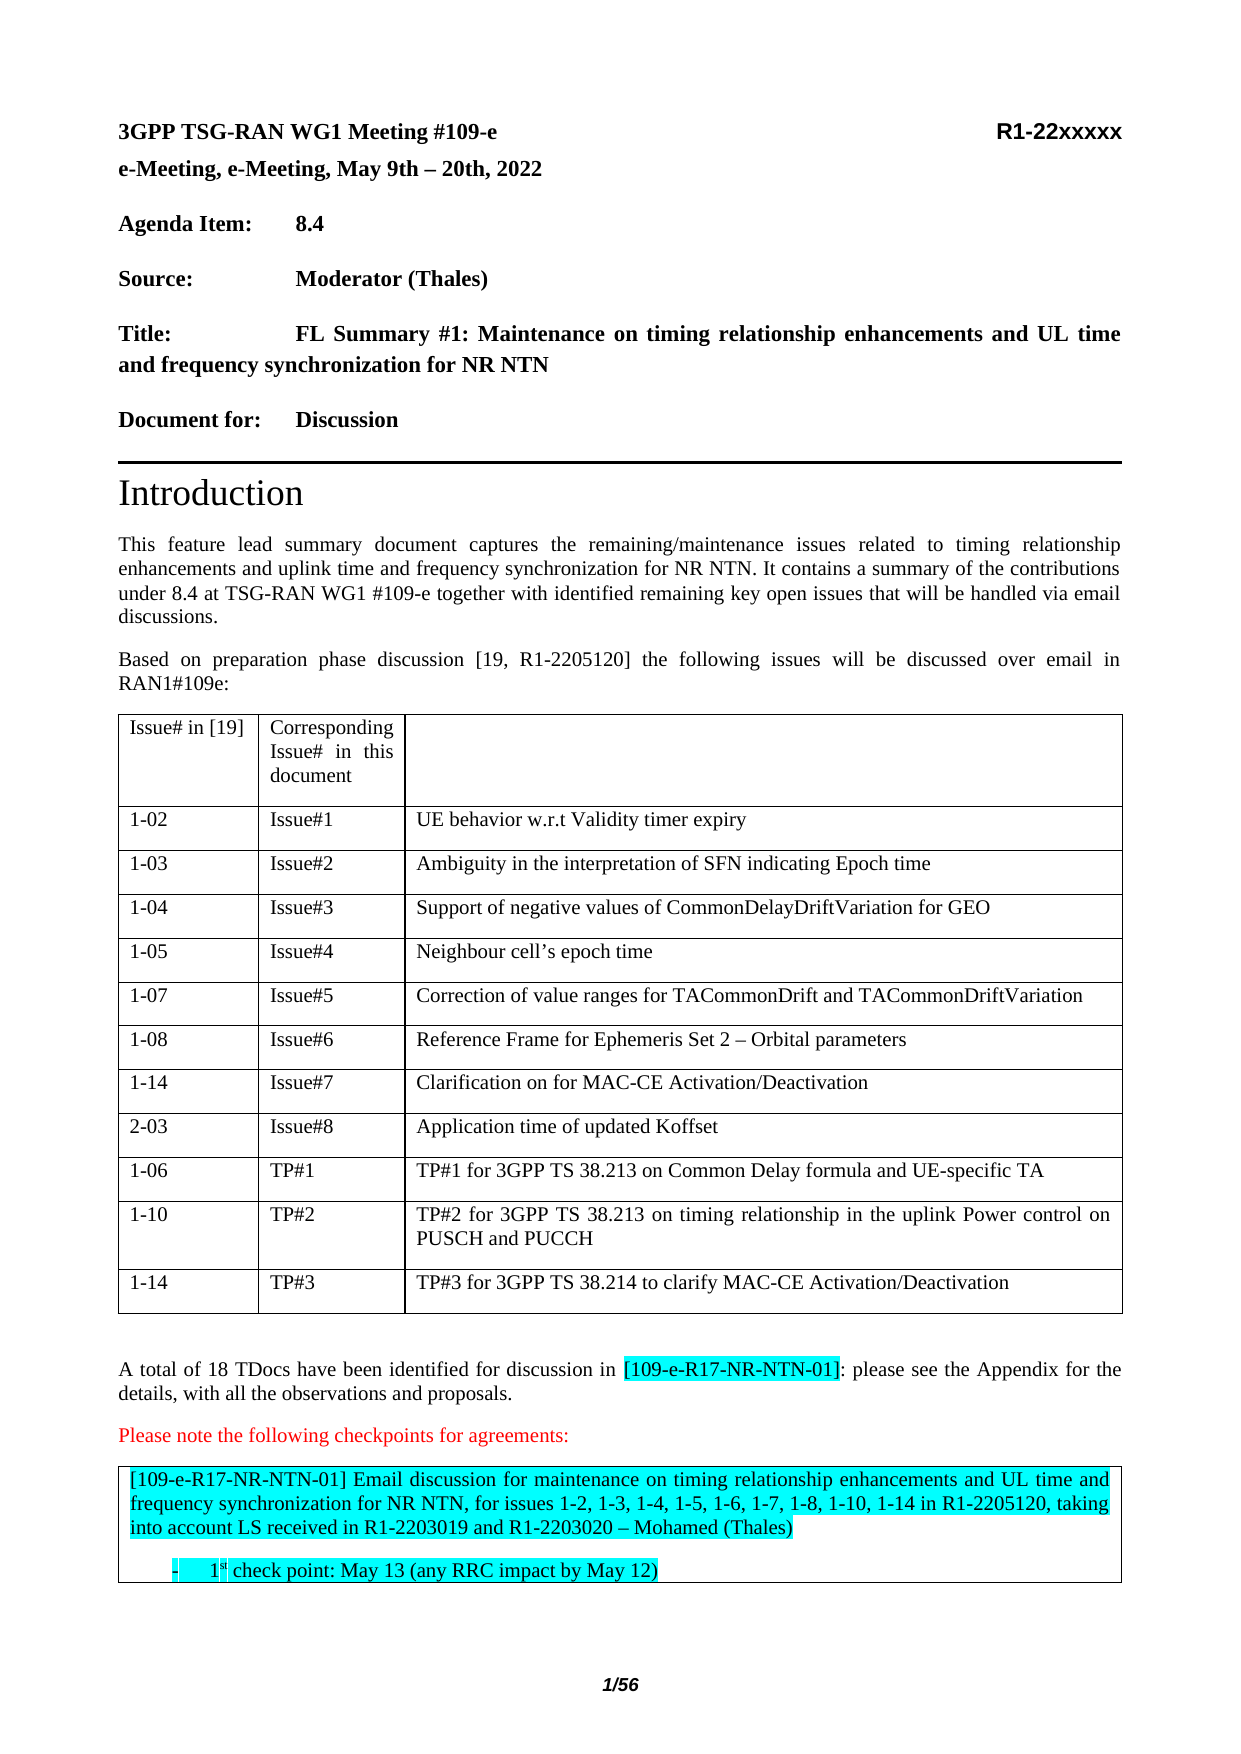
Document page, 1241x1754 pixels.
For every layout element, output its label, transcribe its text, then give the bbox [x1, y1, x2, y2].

table_cell UE behavior w.r.t Validity timer expiry [406, 807, 1122, 850]
table_cell Issue#7 [259, 1070, 404, 1113]
table_cell 1-10 [119, 1202, 258, 1269]
table_cell 1-02 [119, 807, 258, 850]
text Based on preparation phase discussion [19, R1-2205120] the following issues will be discussed over email in RAN1#109e: [118, 647, 1122, 695]
table_cell TP#1 for 3GPP TS 38.213 on Common Delay formula and UE-specific TA [406, 1158, 1122, 1201]
table_cell TP#1 [259, 1158, 404, 1201]
table_cell 1-07 [119, 983, 258, 1025]
table_cell TP#2 [259, 1202, 404, 1269]
table_cell Clarification on for MAC-CE Activation/Deactivation [406, 1070, 1122, 1113]
table_cell 1-04 [119, 895, 258, 938]
text Agenda Item: 8.4 [118, 210, 1122, 236]
table_header Corresponding Issue# in this document [259, 715, 404, 806]
text Source: Moderator (Thales) [118, 265, 1122, 292]
table_cell 1-14 [119, 1070, 258, 1113]
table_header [119, 1467, 1121, 1582]
table_cell TP#3 for 3GPP TS 38.214 to clarify MAC-CE Activation/Deactivation [406, 1270, 1122, 1313]
table_cell Issue#2 [259, 851, 404, 894]
table_cell Issue#8 [259, 1114, 404, 1157]
text 3GPP TSG-RAN WG1 Meeting #109-e R1-22xxxxx [118, 118, 1122, 144]
table_cell 1-06 [119, 1158, 258, 1201]
table_cell Application time of updated Koffset [406, 1114, 1122, 1157]
text This feature lead summary document captures the remaining/maintenance issues related to timing relationship enhancements and uplink time and frequency synchronization for NR NTN. It contains a summary of the contributions under 8.4 at TSG-RAN WG1 #109-e together with identified remaining key open issues that will be handled via email discussions. [118, 532, 1122, 628]
table_header [406, 715, 1122, 806]
table_cell Correction of value ranges for TACommonDrift and TACommonDriftVariation [406, 983, 1122, 1025]
table_cell Issue#5 [259, 983, 404, 1025]
table_cell 1-08 [119, 1026, 258, 1069]
subtitle Introduction [118, 464, 1122, 513]
table_cell Issue#6 [259, 1026, 404, 1069]
table_cell Ambiguity in the interpretation of SFN indicating Epoch time [406, 851, 1122, 894]
table_cell 1-05 [119, 939, 258, 982]
text Document for: Discussion [118, 406, 1122, 432]
table_cell Issue#3 [259, 895, 404, 938]
table_cell Reference Frame for Ephemeris Set 2 – Orbital parameters [406, 1026, 1122, 1069]
text Title: FL Summary #1: Maintenance on timing relationship enhancements and UL time and frequency synchronization for NR NTN [118, 320, 1122, 377]
table_cell Support of negative values of CommonDelayDriftVariation for GEO [406, 895, 1122, 938]
text A total of 18 TDocs have been identified for discussion in [109-e-R17-NR-NTN-01]: please see the Appendix for the details, with all the observations and proposals. [118, 1356, 1122, 1404]
table_cell 1-03 [119, 851, 258, 894]
table_cell Issue#4 [259, 939, 404, 982]
text Please note the following checkpoints for agreements: [118, 1423, 1122, 1447]
table_cell TP#3 [259, 1270, 404, 1313]
table_cell 1-14 [119, 1270, 258, 1313]
text e-Meeting, e-Meeting, May 9th – 20th, 2022 [118, 155, 1122, 181]
table_header Issue# in [19] [119, 715, 258, 806]
table_cell TP#2 for 3GPP TS 38.213 on timing relationship in the uplink Power control on PUSCH and PUCCH [406, 1202, 1122, 1269]
table_cell Issue#1 [259, 807, 404, 850]
table_cell Neighbour cell’s epoch time [406, 939, 1122, 982]
table_cell 2-03 [119, 1114, 258, 1157]
